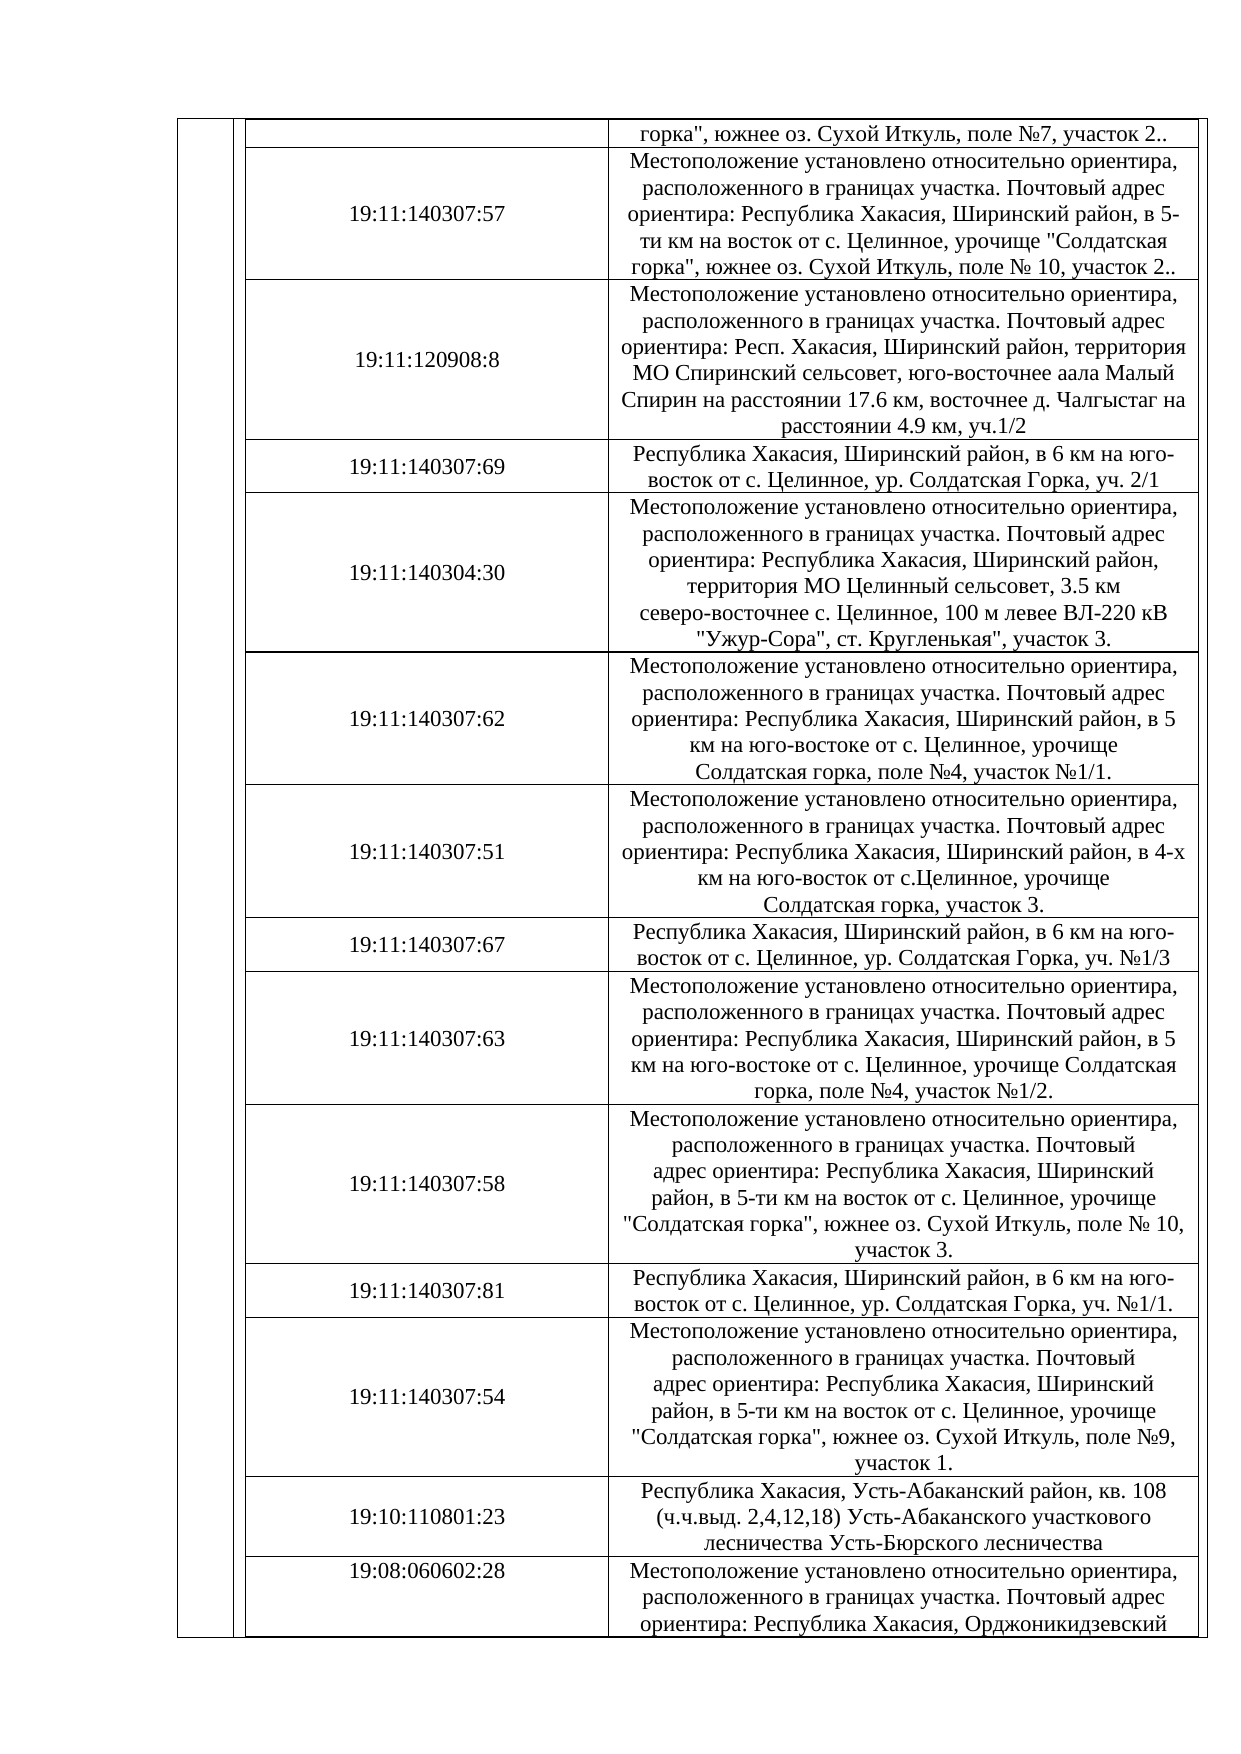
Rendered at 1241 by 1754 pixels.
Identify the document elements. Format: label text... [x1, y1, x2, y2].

table_cell [246, 1557, 608, 1636]
table_cell [246, 1105, 608, 1263]
table_cell [609, 653, 1198, 784]
table_cell [609, 148, 1198, 279]
table_cell [246, 493, 608, 651]
table_cell [246, 918, 608, 971]
table_cell [246, 120, 608, 147]
table_cell [246, 148, 608, 279]
table_cell [246, 972, 608, 1104]
table_cell [246, 1477, 608, 1556]
table_cell [246, 1318, 608, 1476]
table_cell [246, 653, 608, 784]
table_cell [609, 1557, 1198, 1636]
table_cell [609, 785, 1198, 917]
table_cell [609, 1477, 1198, 1556]
table_cell [1199, 119, 1207, 1637]
table_cell [609, 1318, 1198, 1476]
table_cell [609, 493, 1198, 651]
table_cell [246, 785, 608, 917]
table_cell [246, 1264, 608, 1317]
table_cell [609, 1105, 1198, 1263]
table_cell [246, 440, 608, 492]
table_cell [609, 120, 1198, 147]
table_cell [609, 280, 1198, 439]
table_cell [609, 440, 1198, 492]
table_cell [609, 972, 1198, 1104]
table_cell [234, 119, 245, 1637]
table_cell [609, 1264, 1198, 1317]
table_cell [246, 280, 608, 439]
table_cell 3 [178, 119, 233, 1637]
table_cell [609, 918, 1198, 971]
